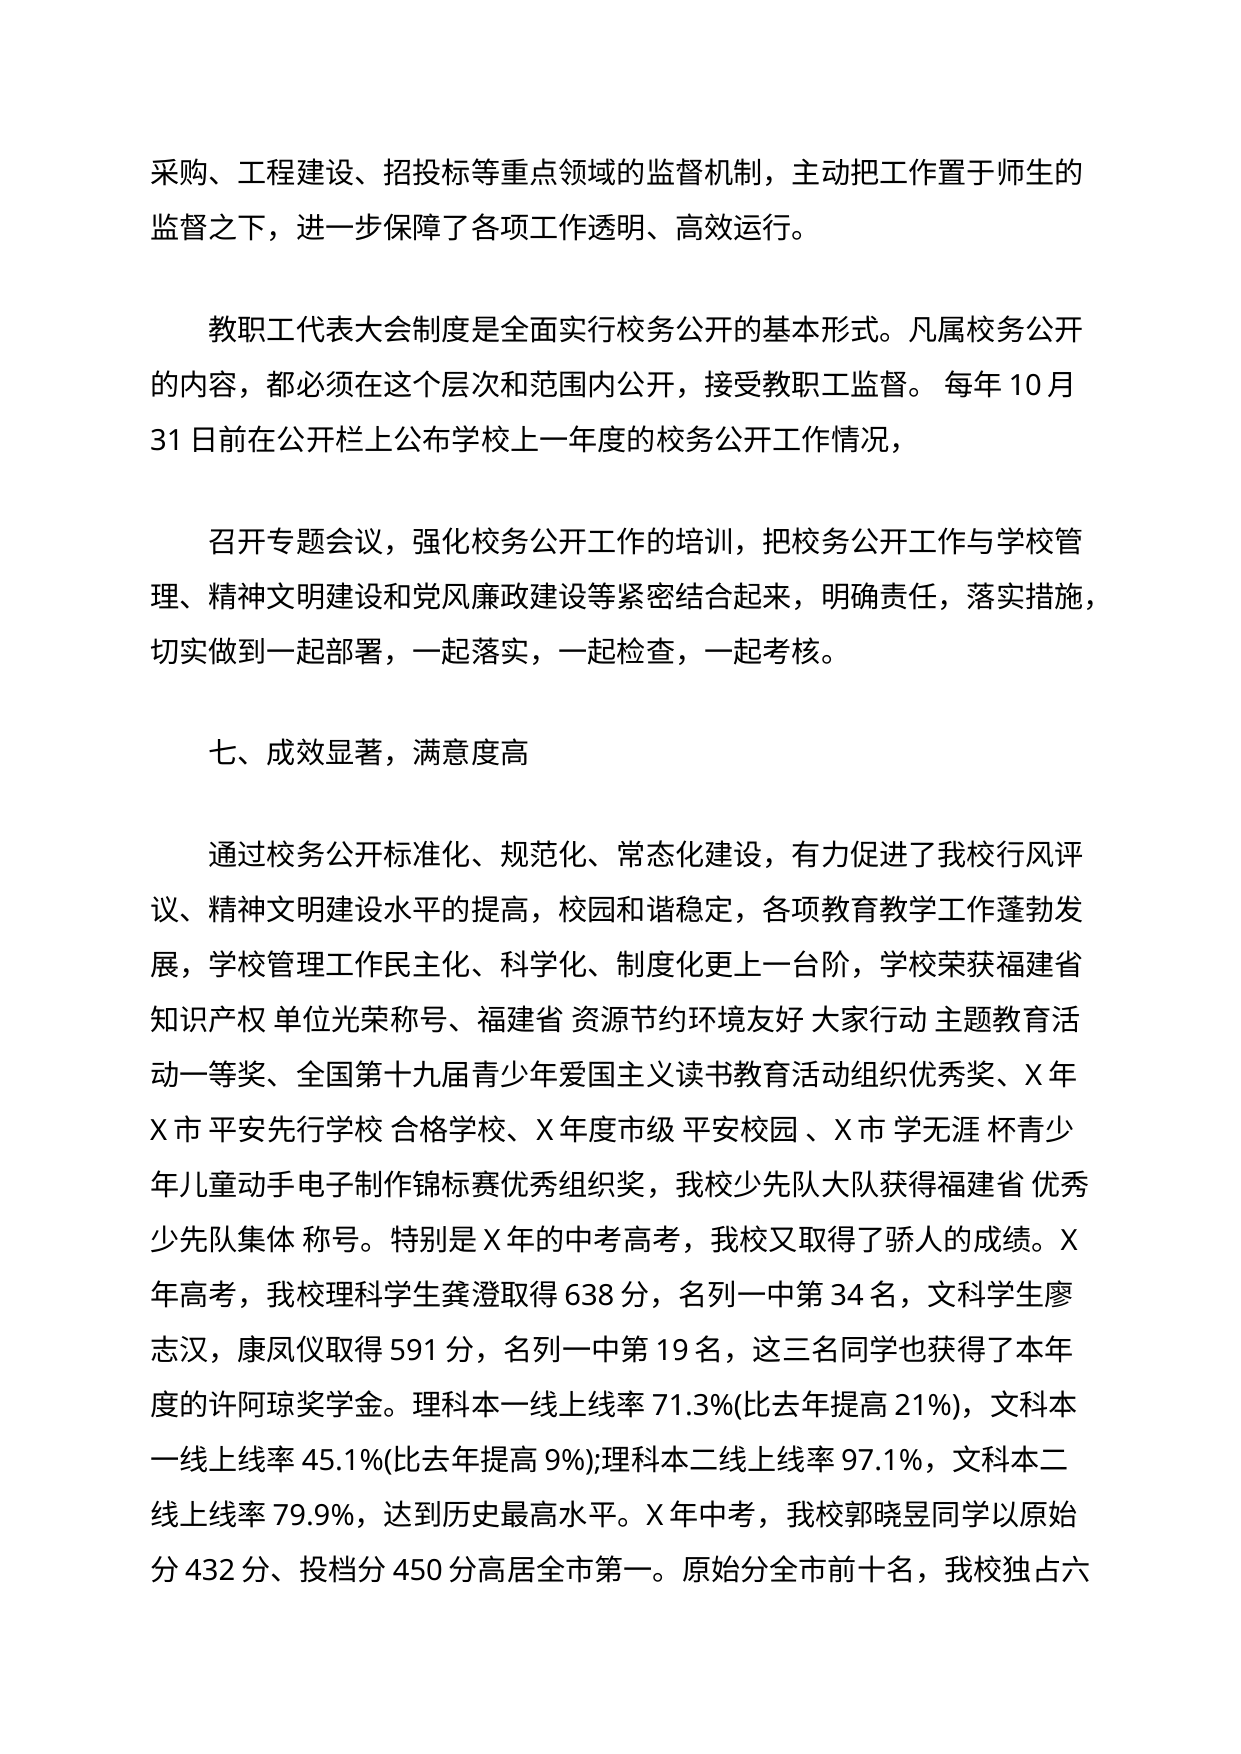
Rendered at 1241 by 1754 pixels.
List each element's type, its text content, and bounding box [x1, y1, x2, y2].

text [150, 832, 1090, 1589]
text 召开专题会议，强化校务公开工作的培训，把校务公开工作与学校管理、精神文明建设和党风廉政建设等紧密结合起来，明确责任，落实措施，切实做到一起部署，一起落实，一起检查，一起考核。 [150, 518, 1090, 671]
text 七、成效显著，满意度高 [150, 730, 1090, 772]
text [150, 150, 1090, 247]
text 教职工代表大会制度是全面实行校务公开的基本形式。凡属校务公开的内容，都必须在这个层次和范围内公开，接受教职工监督。 每年10月31日前在公开栏上公布学校上一年度的校务公开工作情况， [150, 307, 1090, 459]
